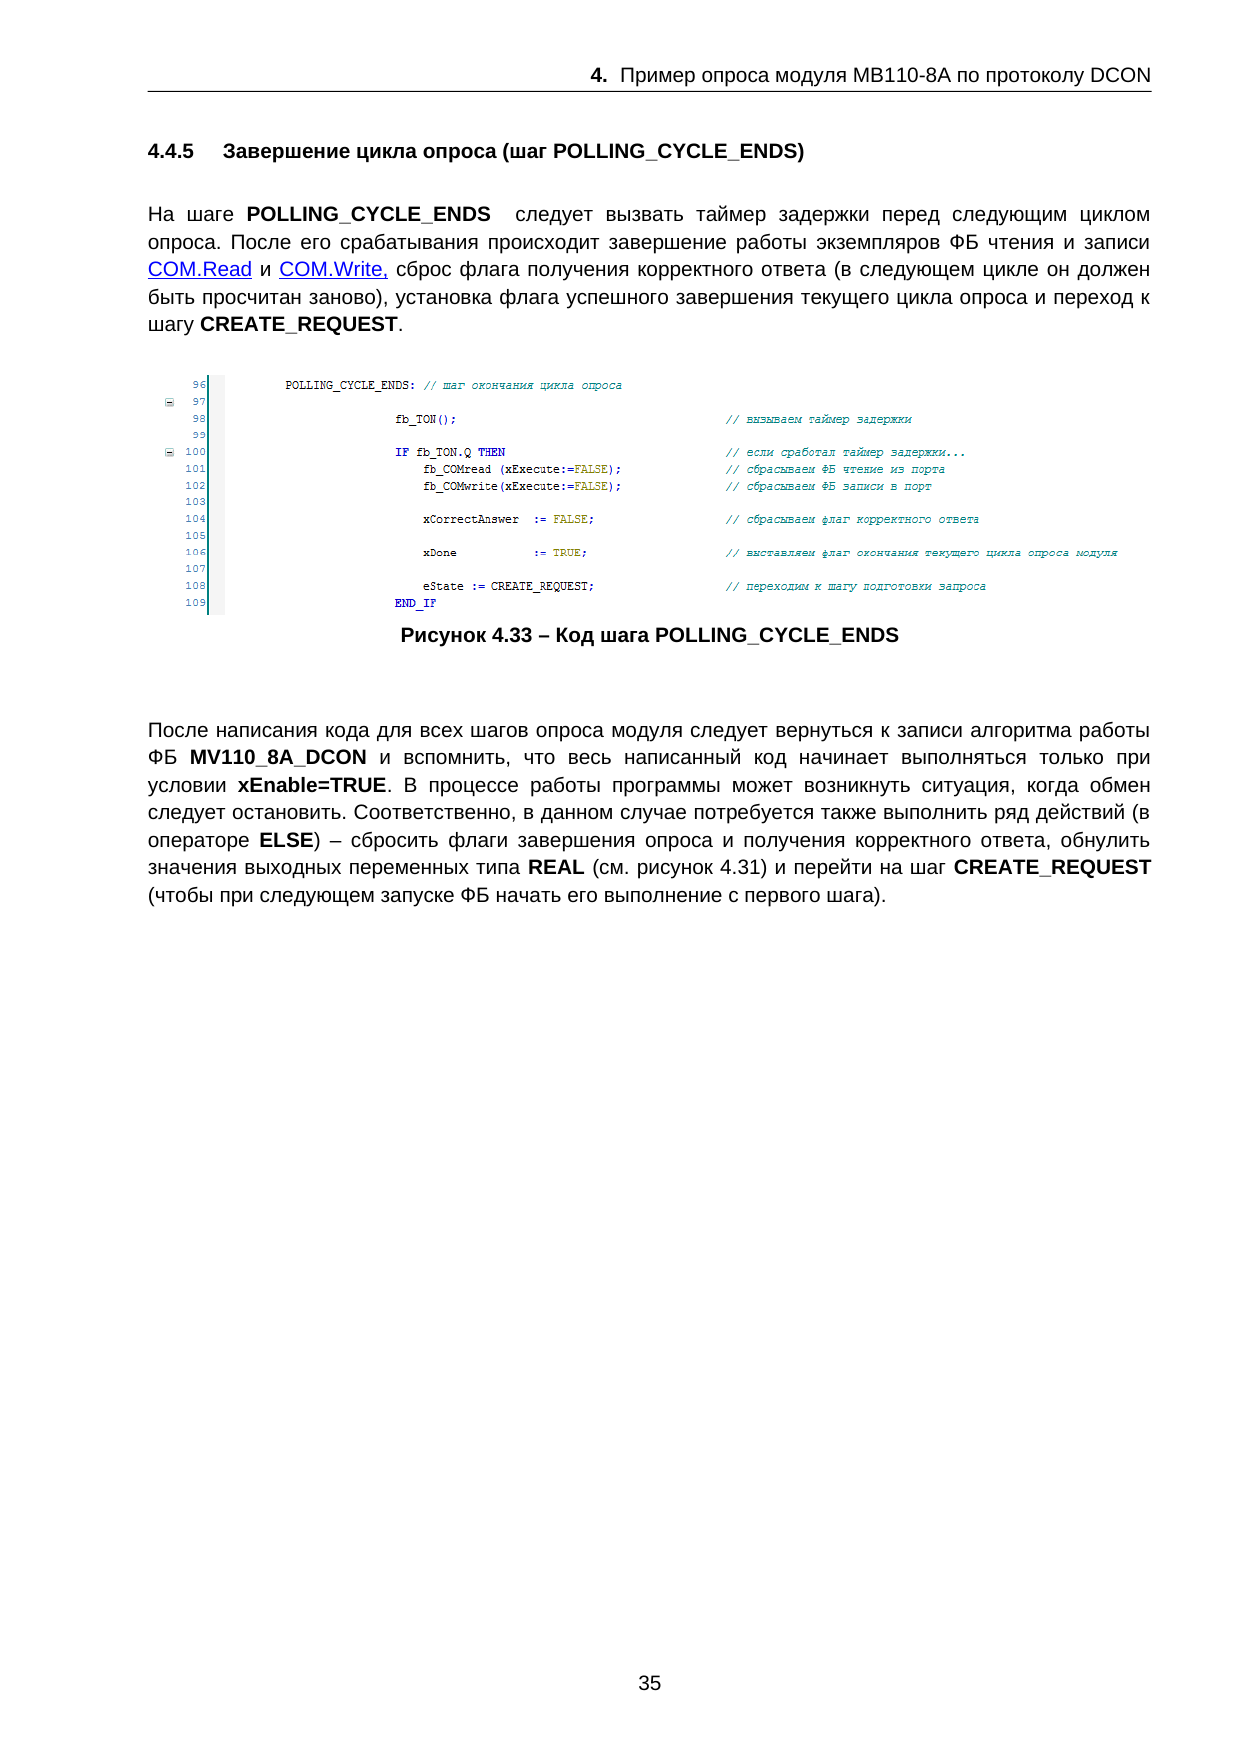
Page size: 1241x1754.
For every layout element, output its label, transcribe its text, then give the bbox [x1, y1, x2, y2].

text На шаге POLLING_CYCLE_ENDS следует вызвать таймер задержки перед следующим циклом опроса. После его срабатывания происходит завершение работы экземпляров ФБ чтения и записи COM.Read и COM.Write, сброс флага получения корректного ответа (в следующем цикле он должен быть просчитан заново), установка флага успешного завершения текущего цикла опроса и переход к шагу CREATE_REQUEST. [148, 202, 1152, 336]
title Рисунок 4.33 – Код шага POLLING_CYCLE_ENDS [148, 623, 1152, 647]
text После написания кода для всех шагов опроса модуля следует вернуться к записи алгоритма работы ФБ MV110_8A_DCON и вспомнить, что весь написанный код начинает выполняться только при условии xEnable=TRUE. В процессе работы программы может возникнуть ситуация, когда обмен следует остановить. Соответственно, в данном случае потребуется также выполнить ряд действий (в операторе ELSE) – сбросить флаги завершения опроса и получения корректного ответа, обнулить значения выходных переменных типа REAL (см. рисунок 4.31) и перейти на шаг CREATE_REQUEST (чтобы при следующем запуске ФБ начать его выполнение с первого шага). [148, 718, 1152, 907]
subtitle Завершение цикла опроса (шаг POLLING_CYCLE_ENDS) [148, 139, 1152, 163]
picture [162, 375, 1137, 615]
